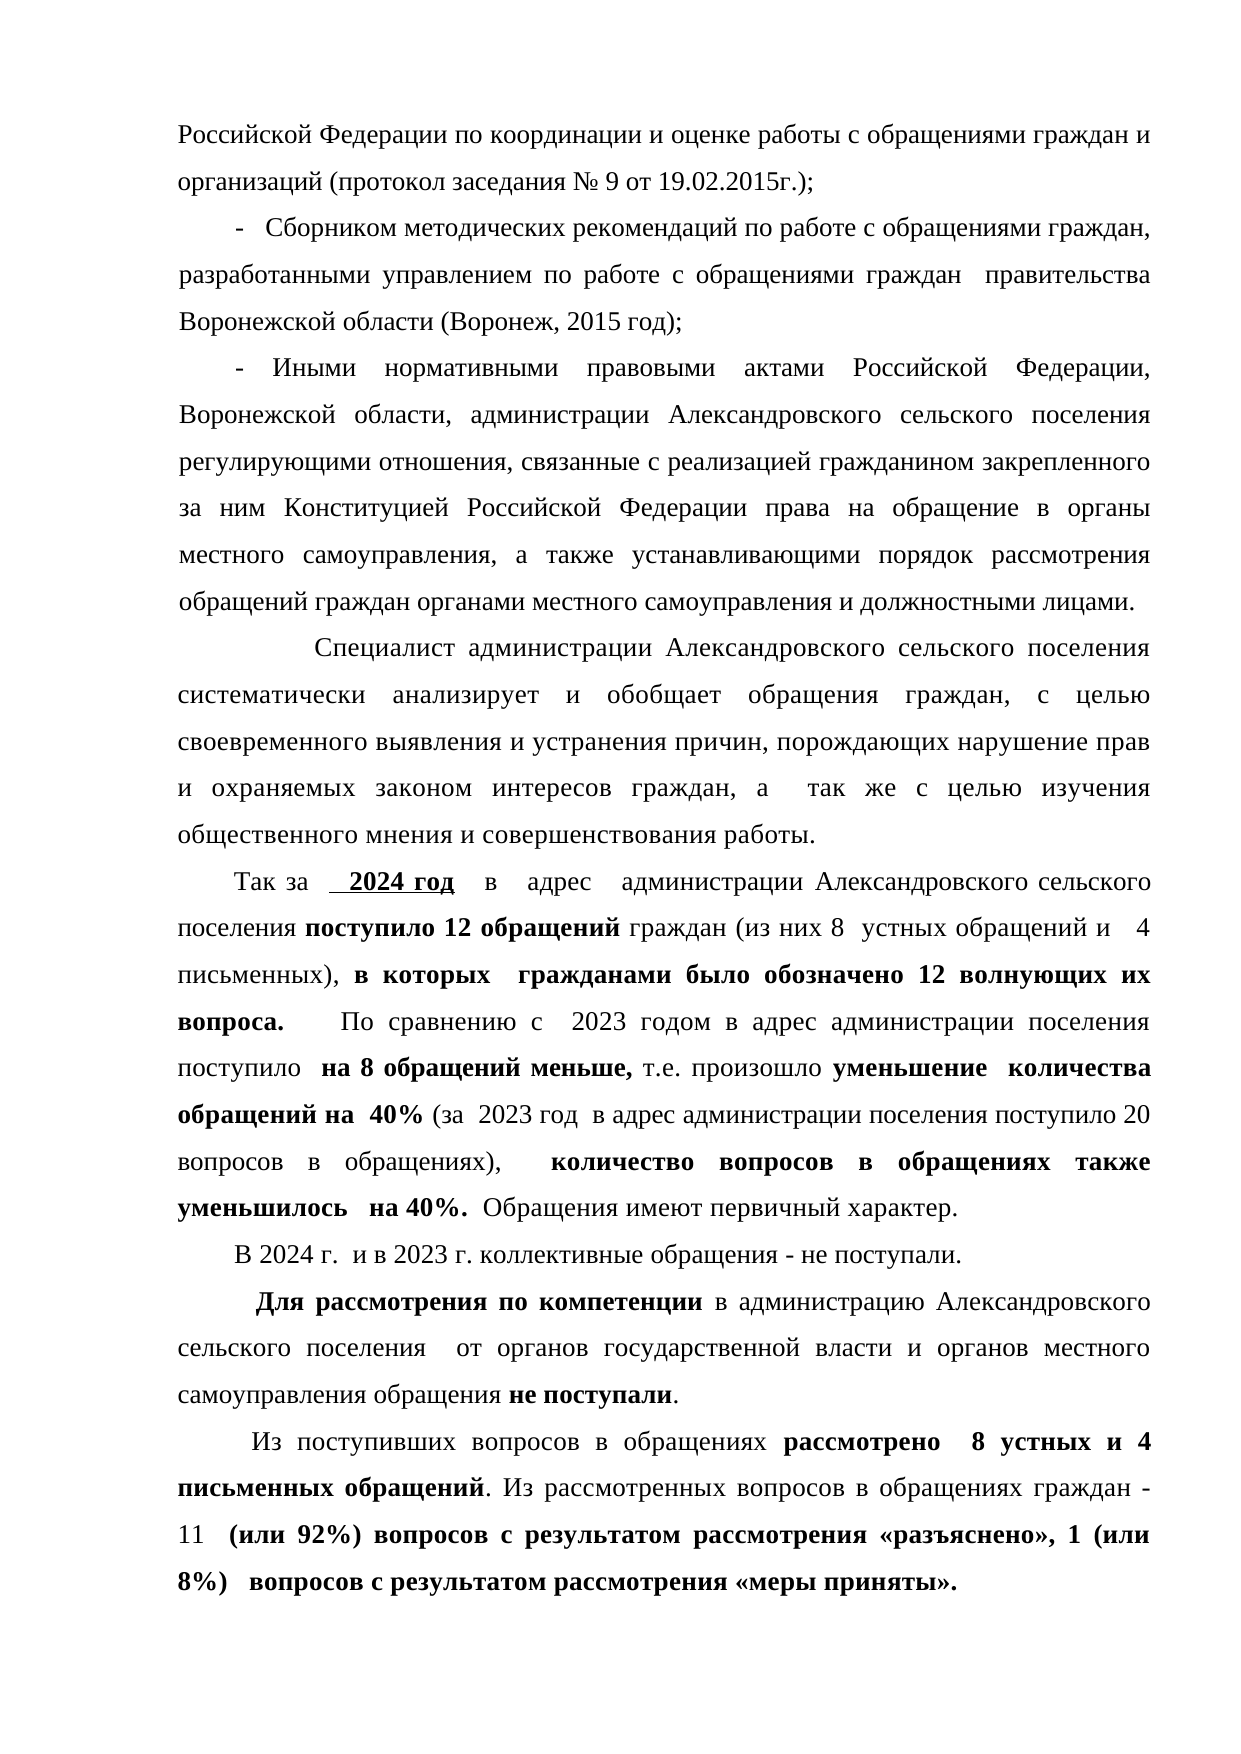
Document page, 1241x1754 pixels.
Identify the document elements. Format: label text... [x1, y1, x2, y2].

text - Иными нормативными правовыми актами Российской Федерации, Воронежской области, администрации Александровского сельского поселения регулирующими отношения, связанные с реализацией гражданином закрепленного за ним Конституцией Российской Федерации права на обращение в органы местного самоуправления, а также устанавливающими порядок рассмотрения обращений граждан органами местного самоуправления и должностными лицами. [179, 351, 1152, 616]
text Специалист администрации Александровского сельского поселения систематически анализирует и обобщает обращения граждан, с целью своевременного выявления и устранения причин, порождающих нарушение прав и охраняемых законом интересов граждан, а так же с целью изучения общественного мнения и совершенствования работы. [177, 631, 1152, 849]
text Так за 2024 год в адрес администрации Александровского сельского поселения поступило 12 обращений граждан (из них 8 устных обращений и 4 письменных), в которых гражданами было обозначено 12 волнующих их вопроса. По сравнению с 2023 годом в адрес администрации поселения поступило на 8 обращений меньше, т.е. произошло уменьшение количества обращений на 40% (за 2023 год в адрес администрации поселения поступило 20 вопросов в обращениях), количество вопросов в обращениях также уменьшилось на 40%. Обращения имеют первичный характер. [177, 865, 1152, 1223]
text Из поступивших вопросов в обращениях рассмотрено 8 устных и 4 письменных обращений. Из рассмотренных вопросов в обращениях граждан - 11 (или 92%) вопросов с результатом рассмотрения «разъяснено», 1 (или 8%) вопросов с результатом рассмотрения «меры приняты». [177, 1425, 1152, 1596]
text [177, 118, 1152, 196]
text Для рассмотрения по компетенции в администрацию Александровского сельского поселения от органов государственной власти и органов местного самоуправления обращения не поступали. [177, 1285, 1152, 1409]
text - Сборником методических рекомендаций по работе с обращениями граждан, разработанными управлением по работе с обращениями граждан правительства Воронежской области (Воронеж, 2015 год); [179, 211, 1152, 336]
text В 2024 г. и в 2023 г. коллективные обращения - не поступали. [177, 1238, 1152, 1269]
